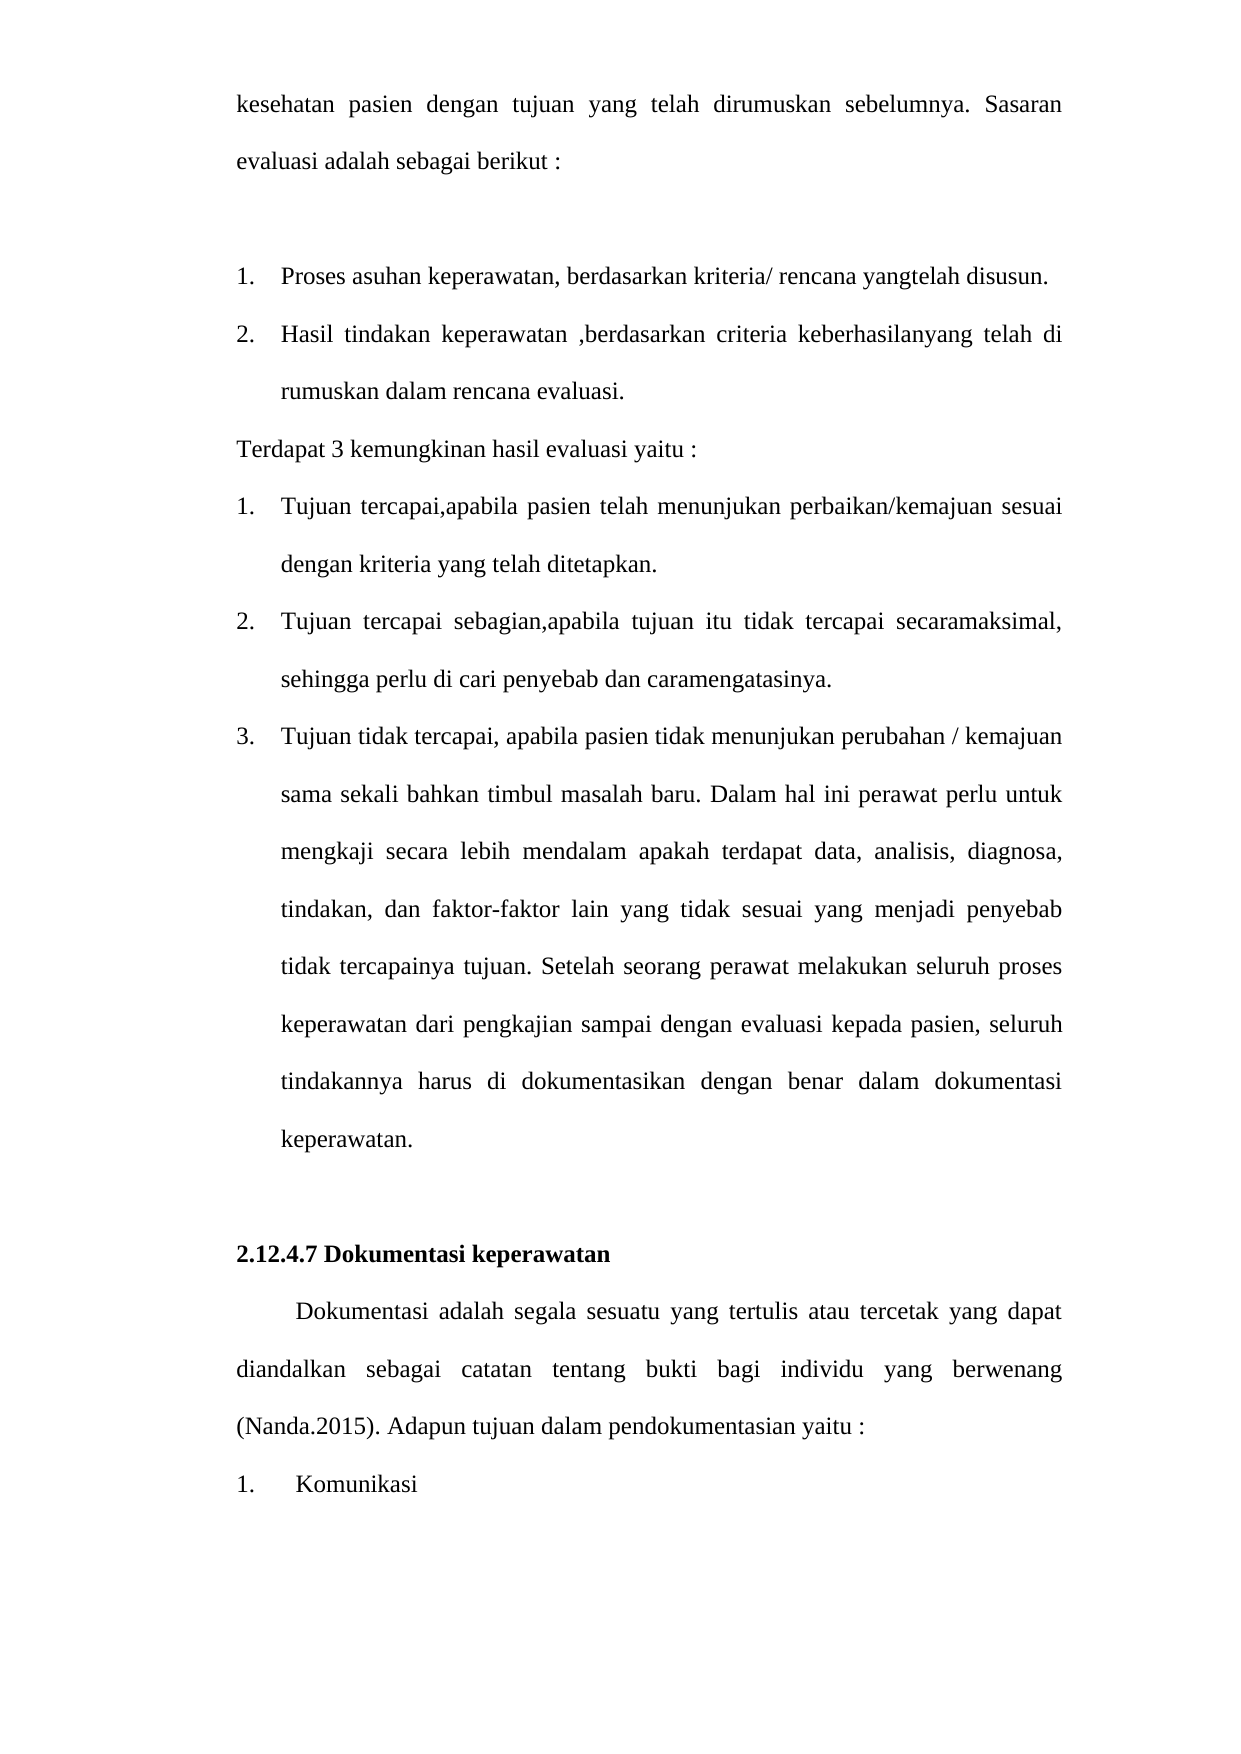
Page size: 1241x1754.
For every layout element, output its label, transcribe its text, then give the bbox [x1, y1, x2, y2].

list Proses asuhan keperawatan, berdasarkan kriteria/ rencana yangtelah disusun. [236, 261, 1063, 290]
list Tujuan tercapai,apabila pasien telah menunjukan perbaikan/kemajuan sesuai dengan kriteria yang telah ditetapkan. [236, 491, 1063, 577]
text Dokumentasi adalah segala sesuatu yang tertulis atau tercetak yang dapat diandalkan sebagai catatan tentang bukti bagi individu yang berwenang (Nanda.2015). Adapun tujuan dalam pendokumentasian yaitu : [236, 1296, 1063, 1440]
text Terdapat 3 kemungkinan hasil evaluasi yaitu : [236, 434, 1063, 462]
text 2.12.4.7 Dokumentasi keperawatan [236, 1239, 1063, 1267]
list Tujuan tercapai sebagian,apabila tujuan itu tidak tercapai secaramaksimal, sehingga perlu di cari penyebab dan caramengatasinya. [236, 606, 1063, 692]
text kesehatan pasien dengan tujuan yang telah dirumuskan sebelumnya. Sasaran evaluasi adalah sebagai berikut : [236, 89, 1063, 175]
list Hasil tindakan keperawatan ,berdasarkan criteria keberhasilanyang telah di rumuskan dalam rencana evaluasi. [236, 319, 1063, 405]
list Komunikasi [236, 1469, 1063, 1497]
list Tujuan tidak tercapai, apabila pasien tidak menunjukan perubahan / kemajuan sama sekali bahkan timbul masalah baru. Dalam hal ini perawat perlu untuk mengkaji secara lebih mendalam apakah terdapat data, analisis, diagnosa, tindakan, dan faktor-faktor lain yang tidak sesuai yang menjadi penyebab tidak tercapainya tujuan. Setelah seorang perawat melakukan seluruh proses keperawatan dari pengkajian sampai dengan evaluasi kepada pasien, seluruh tindakannya harus di dokumentasikan dengan benar dalam dokumentasi keperawatan. [236, 721, 1063, 1152]
